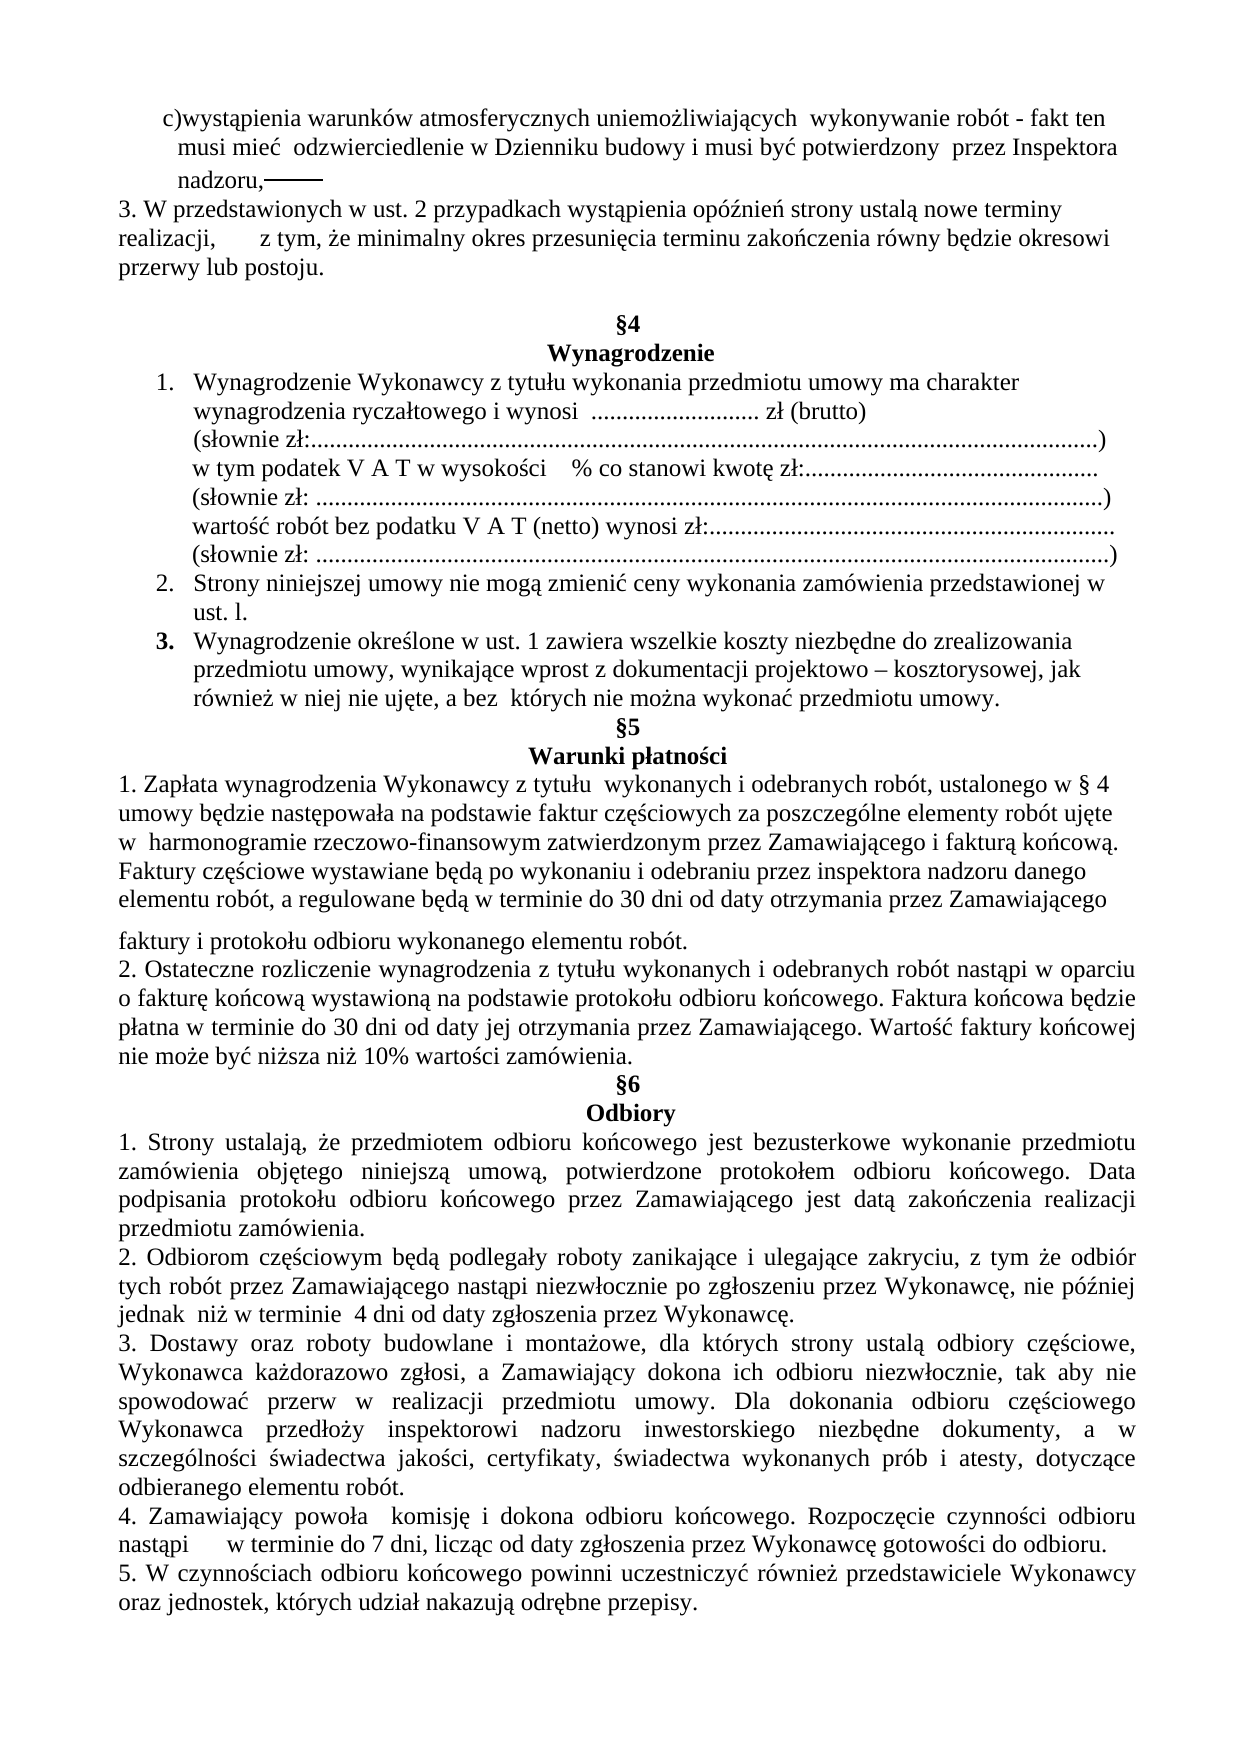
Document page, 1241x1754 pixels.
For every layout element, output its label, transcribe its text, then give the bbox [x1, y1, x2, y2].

text Odbiory [118, 1098, 1137, 1127]
text 2. Ostateczne rozliczenie wynagrodzenia z tytułu wykonanych i odebranych robót nastąpi w oparciu o fakturę końcową wystawioną na podstawie protokołu odbioru końcowego. Faktura końcowa będzie płatna w terminie do 30 dni od daty jej otrzymania przez Zamawiającego. Wartość faktury końcowej nie może być niższa niż 10% wartości zamówienia. [118, 954, 1137, 1069]
text 3. W przedstawionych w ust. 2 przypadkach wystąpienia opóźnień strony ustalą nowe terminy realizacji, z tym, że minimalny okres przesunięcia terminu zakończenia równy będzie okresowi przerwy lub postoju. [118, 194, 1137, 281]
text 4. Zamawiający powoła komisję i dokona odbioru końcowego. Rozpoczęcie czynności odbioru nastąpi w terminie do 7 dni, licząc od daty zgłoszenia przez Wykonawcę gotowości do odbioru. [118, 1501, 1137, 1558]
text 1. Strony ustalają, że przedmiotem odbioru końcowego jest bezusterkowe wykonanie przedmiotu zamówienia objętego niniejszą umową, potwierdzone protokołem odbioru końcowego. Data podpisania protokołu odbioru końcowego przez Zamawiającego jest datą zakończenia realizacji przedmiotu zamówienia. [118, 1127, 1137, 1242]
text Wynagrodzenie [118, 338, 1137, 367]
text w tym podatek V A T w wysokości % co stanowi kwotę zł:............................................... [118, 453, 1137, 482]
text 1. Zapłata wynagrodzenia Wykonawcy z tytułu wykonanych i odebranych robót, ustalonego w § 4 umowy będzie następowała na podstawie faktur częściowych za poszczególne elementy robót ujęte w harmonogramie rzeczowo-finansowym zatwierdzonym przez Zamawiającego i fakturą końcową. Faktury częściowe wystawiane będą po wykonaniu i odebraniu przez inspektora nadzoru danego elementu robót, a regulowane będą w terminie do 30 dni od daty otrzymania przez Zamawiającego [118, 769, 1137, 913]
text 2. Odbiorom częściowym będą podlegały roboty zanikające i ulegające zakryciu, z tym że odbiór tych robót przez Zamawiającego nastąpi niezwłocznie po zgłoszeniu przez Wykonawcę, nie później jednak niż w terminie 4 dni od daty zgłoszenia przez Wykonawcę. [118, 1242, 1137, 1328]
text c)wystąpienia warunków atmosferycznych uniemożliwiających wykonywanie robót - fakt ten musi mieć odzwierciedlenie w Dzienniku budowy i musi być potwierdzony przez Inspektora nadzoru, [162, 103, 1137, 194]
text wartość robót bez podatku V A T (netto) wynosi zł:................................................................. [118, 511, 1137, 539]
list Wynagrodzenie określone w ust. 1 zawiera wszelkie koszty niezbędne do zrealizowania przedmiotu umowy, wynikające wprost z dokumentacji projektowo – kosztorysowej, jak również w niej nie ujęte, a bez których nie można wykonać przedmiotu umowy. [156, 626, 1137, 712]
list Strony niniejszej umowy nie mogą zmienić ceny wykonania zamówienia przedstawionej w ust. l. [156, 568, 1137, 626]
text (słownie zł:..............................................................................................................................) [118, 424, 1137, 453]
text (słownie zł: ...............................................................................................................................) [118, 539, 1137, 568]
text Warunki płatności [118, 741, 1137, 769]
text 5. W czynnościach odbioru końcowego powinni uczestniczyć również przedstawiciele Wykonawcy oraz jednostek, których udział nakazują odrębne przepisy. [118, 1558, 1137, 1616]
text (słownie zł: ..............................................................................................................................) [118, 482, 1137, 511]
list Wynagrodzenie Wykonawcy z tytułu wykonania przedmiotu umowy ma charakter wynagrodzenia ryczałtowego i wynosi ........................... zł (brutto) [156, 367, 1137, 424]
text faktury i protokołu odbioru wykonanego elementu robót. [118, 926, 1137, 954]
text §4 [118, 309, 1137, 338]
text §6 [118, 1069, 1137, 1098]
text 3. Dostawy oraz roboty budowlane i montażowe, dla których strony ustalą odbiory częściowe, Wykonawca każdorazowo zgłosi, a Zamawiający dokona ich odbioru niezwłocznie, tak aby nie spowodować przerw w realizacji przedmiotu umowy. Dla dokonania odbioru częściowego Wykonawca przedłoży inspektorowi nadzoru inwestorskiego niezbędne dokumenty, a w szczególności świadectwa jakości, certyfikaty, świadectwa wykonanych prób i atesty, dotyczące odbieranego elementu robót. [118, 1328, 1137, 1501]
text §5 [118, 712, 1137, 741]
